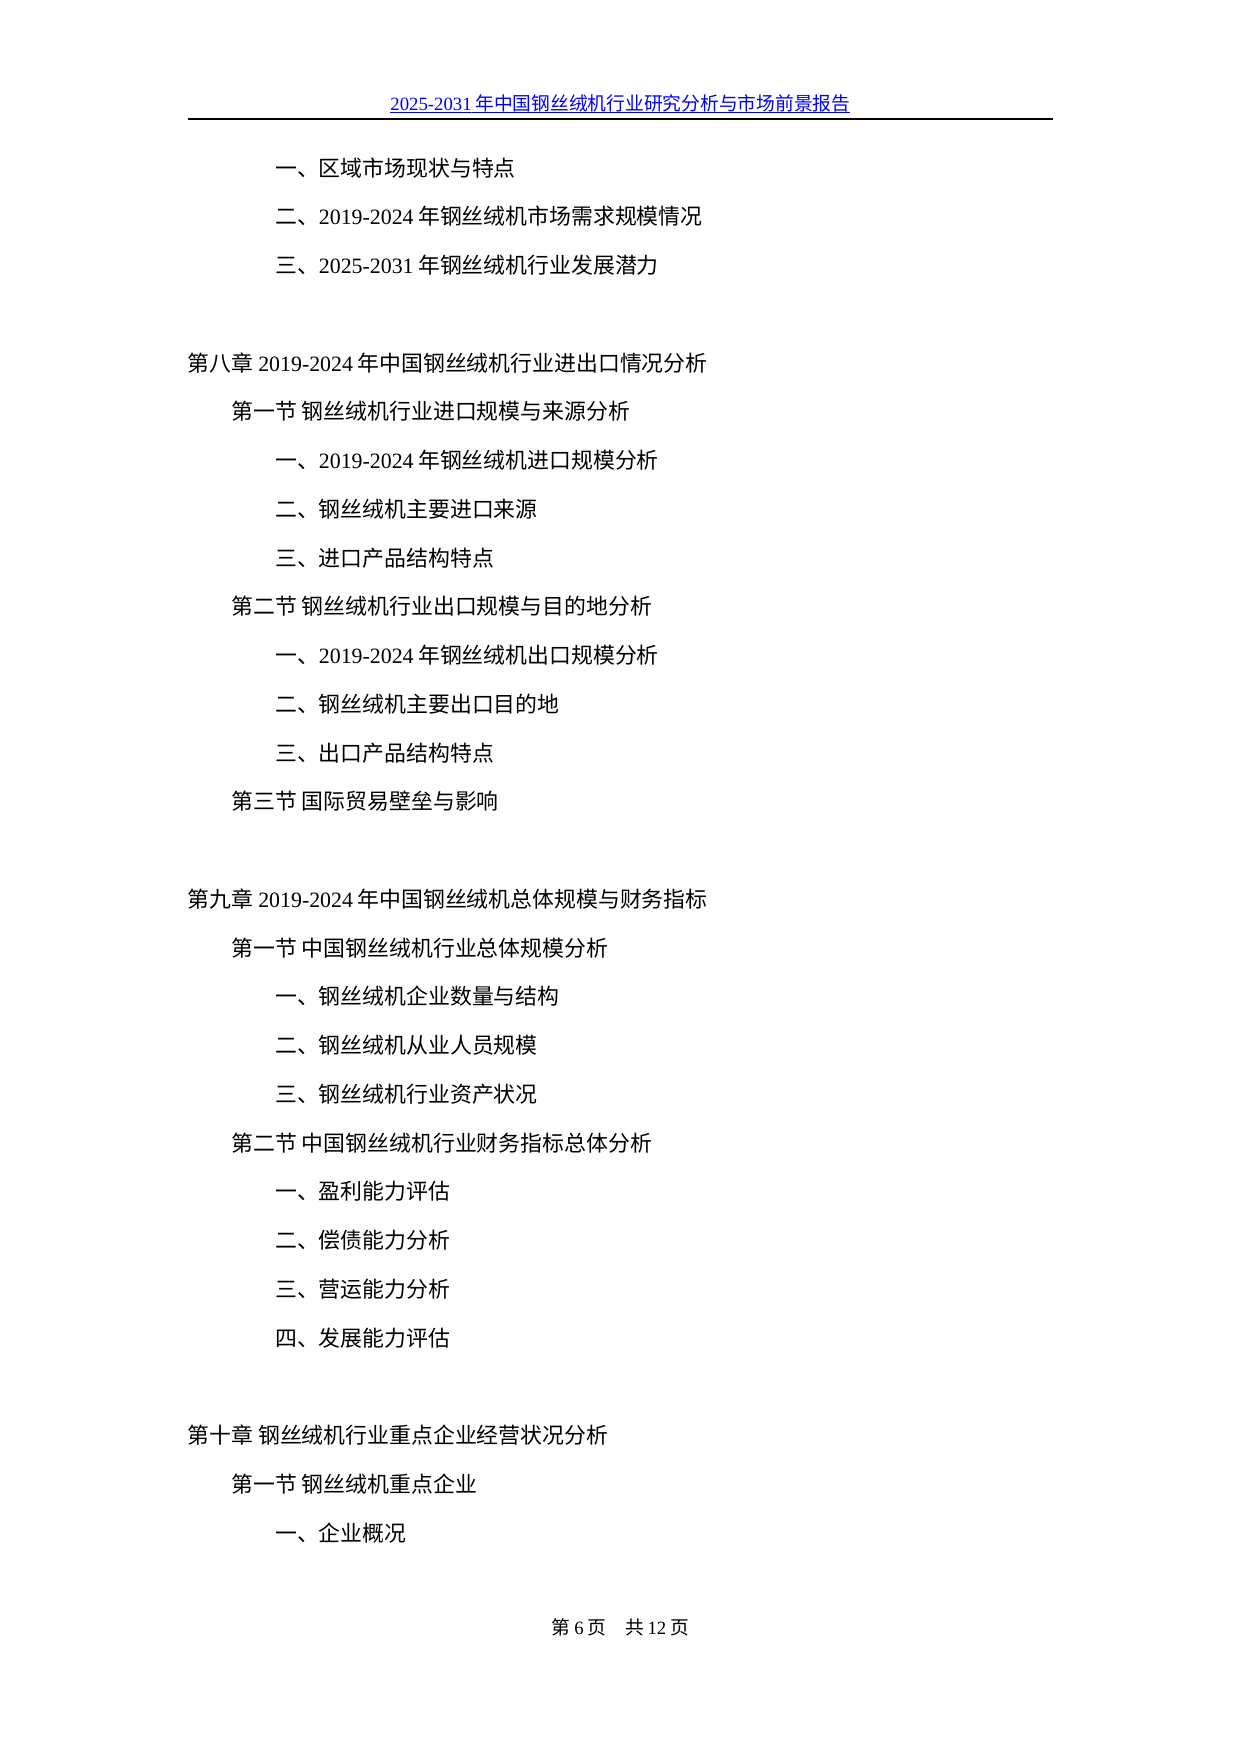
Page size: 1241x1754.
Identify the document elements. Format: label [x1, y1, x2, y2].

text [187, 150, 1053, 1548]
